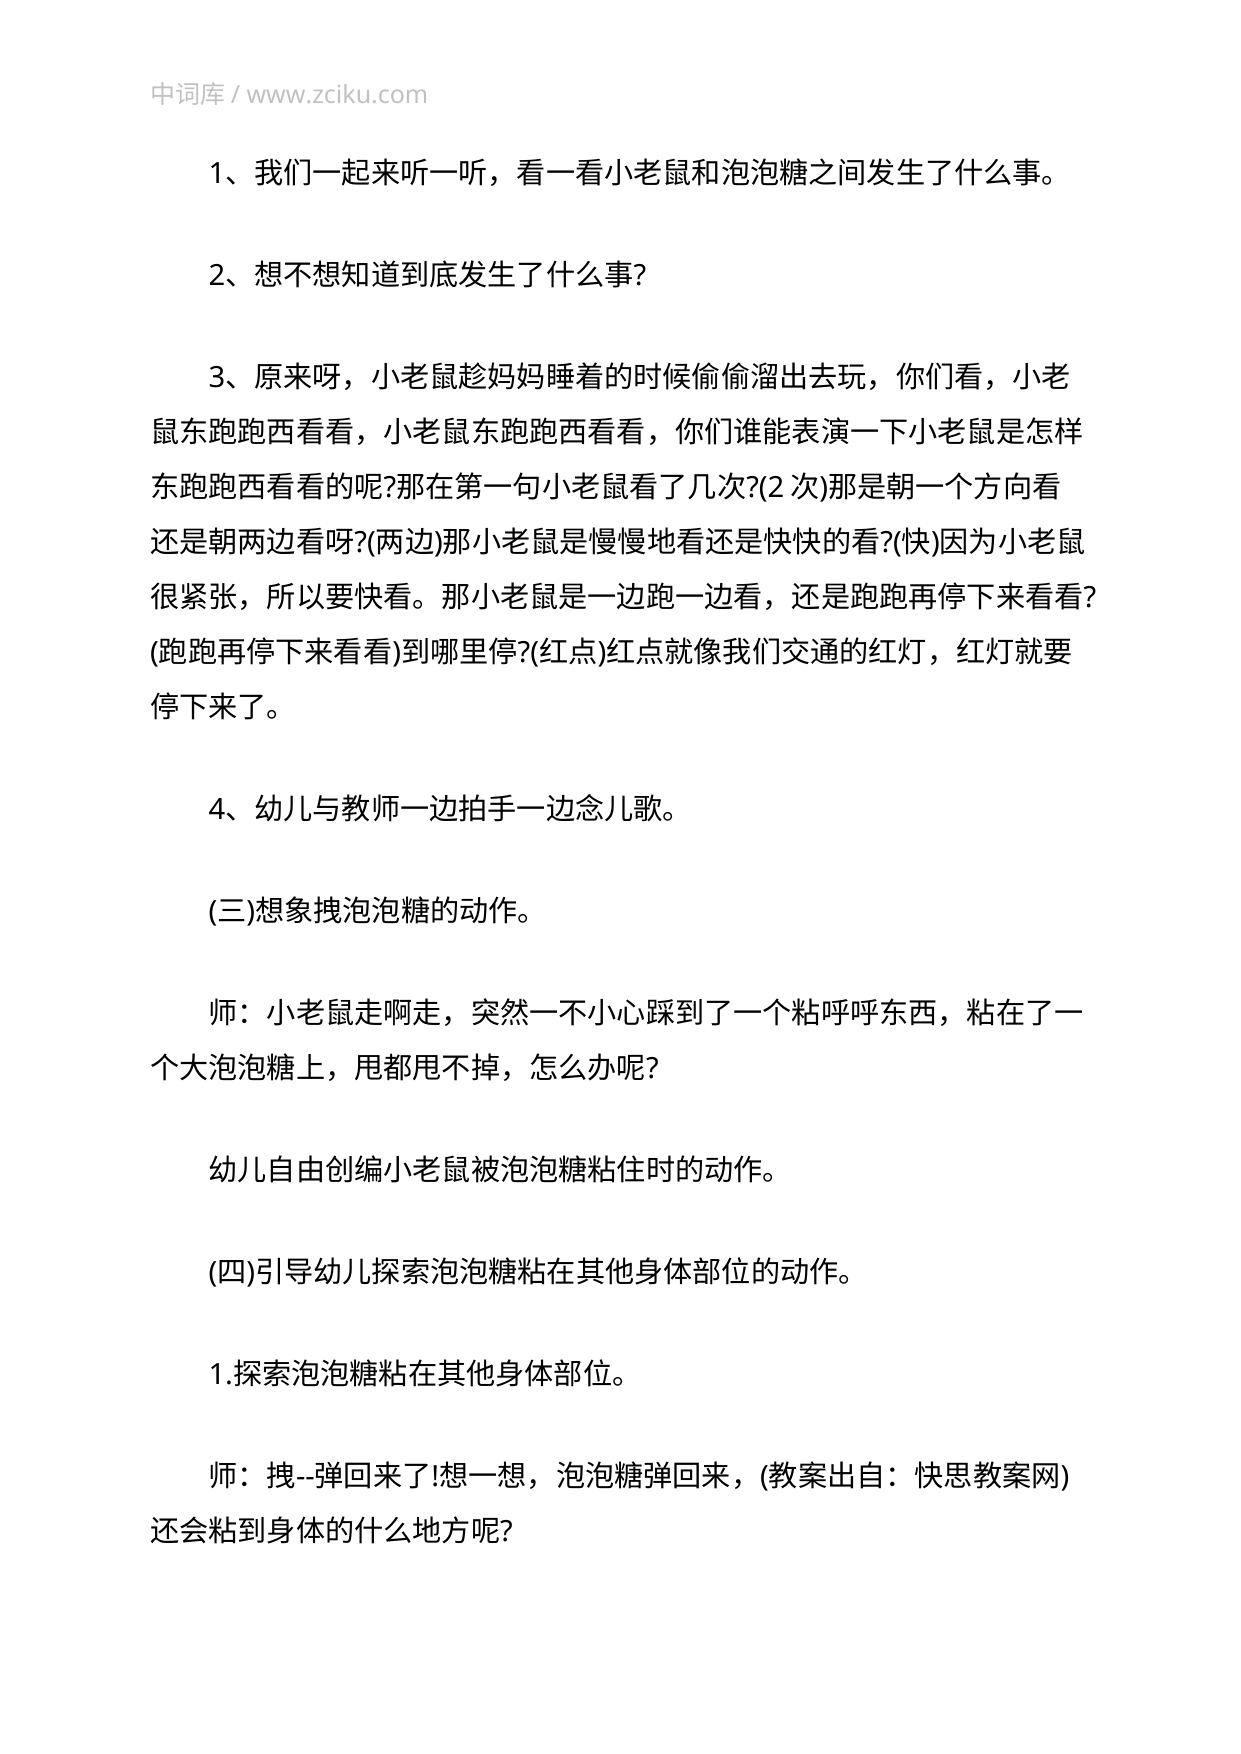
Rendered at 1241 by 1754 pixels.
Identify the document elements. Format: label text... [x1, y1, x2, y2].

text (四)引导幼儿探索泡泡糖粘在其他身体部位的动作。 [150, 1248, 1090, 1291]
text 师：拽--弹回来了!想一想，泡泡糖弹回来，(教案出自：快思教案网)还会粘到身体的什么地方呢? [150, 1452, 1090, 1549]
text 1、我们一起来听一听，看一看小老鼠和泡泡糖之间发生了什么事。 [150, 150, 1090, 192]
text 师：小老鼠走啊走，突然一不小心踩到了一个粘呼呼东西，粘在了一个大泡泡糖上，甩都甩不掉，怎么办呢? [150, 989, 1090, 1087]
text 2、想不想知道到底发生了什么事? [150, 252, 1090, 294]
text 4、幼儿与教师一边拍手一边念儿歌。 [150, 786, 1090, 828]
text 幼儿自由创编小老鼠被泡泡糖粘住时的动作。 [150, 1146, 1090, 1189]
text 3、原来呀，小老鼠趁妈妈睡着的时候偷偷溜出去玩，你们看，小老鼠东跑跑西看看，小老鼠东跑跑西看看，你们谁能表演一下小老鼠是怎样东跑跑西看看的呢?那在第一句小老鼠看了几次?(2次)那是朝一个方向看还是朝两边看呀?(两边)那小老鼠是慢慢地看还是快快的看?(快)因为小老鼠很紧张，所以要快看。那小老鼠是一边跑一边看，还是跑跑再停下来看看?(跑跑再停下来看看)到哪里停?(红点)红点就像我们交通的红灯，红灯就要停下来了。 [150, 354, 1090, 726]
text 1.探索泡泡糖粘在其他身体部位。 [150, 1350, 1090, 1393]
text (三)想象拽泡泡糖的动作。 [150, 888, 1090, 930]
